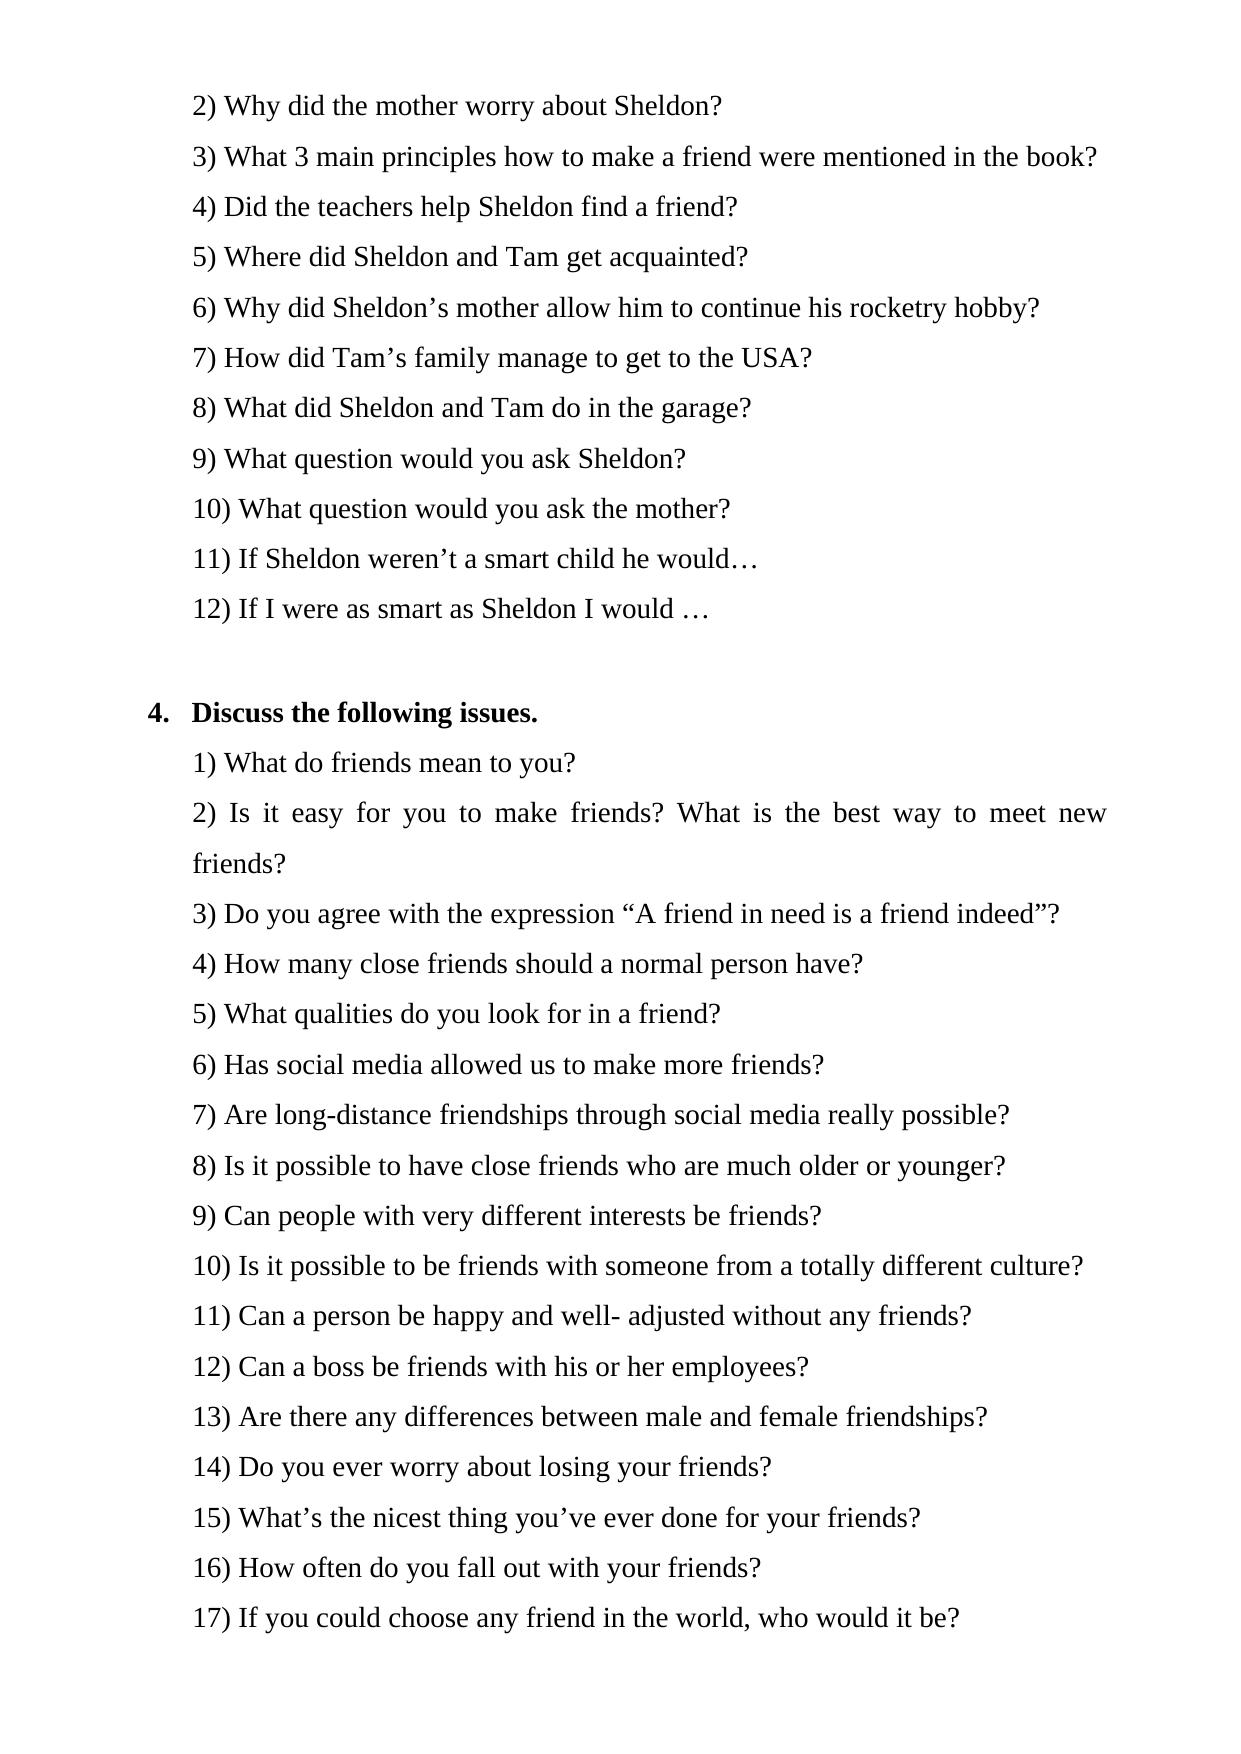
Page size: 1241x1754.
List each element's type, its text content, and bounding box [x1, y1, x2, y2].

text 14) Do you ever worry about losing your friends? [192, 1449, 1109, 1483]
text 2) Is it easy for you to make friends? What is the best way to meet new friends? [192, 795, 1109, 879]
text 11) If Sheldon weren’t a smart child he would… [192, 541, 1109, 575]
text 4) Did the teachers help Sheldon find a friend? [192, 189, 1109, 223]
text 12) If I were as smart as Sheldon I would … [192, 592, 1109, 625]
text 11) Can a person be happy and well- adjusted without any friends? [192, 1298, 1109, 1332]
text 10) What question would you ask the mother? [192, 491, 1109, 524]
text 3) What 3 main principles how to make a friend were mentioned in the book? [192, 139, 1109, 172]
text 9) What question would you ask Sheldon? [192, 441, 1109, 474]
text 4. Discuss the following issues. [148, 695, 1109, 728]
text 4) How many close friends should a normal person have? [192, 946, 1109, 980]
text 16) How often do you fall out with your friends? [192, 1550, 1109, 1584]
text 2) Why did the mother worry about Sheldon? [192, 88, 1109, 122]
text 5) What qualities do you look for in a friend? [192, 997, 1109, 1030]
text 9) Can people with very different interests be friends? [192, 1198, 1109, 1231]
text 8) What did Sheldon and Tam do in the garage? [192, 390, 1109, 424]
text 7) Are long-distance friendships through social media really possible? [192, 1097, 1109, 1131]
text 7) How did Tam’s family manage to get to the USA? [192, 340, 1109, 374]
text 17) If you could choose any friend in the world, who would it be? [192, 1600, 1109, 1634]
text 1) What do friends mean to you? [192, 745, 1109, 779]
text 10) Is it possible to be friends with someone from a totally different culture? [192, 1248, 1109, 1282]
text 8) Is it possible to have close friends who are much older or younger? [192, 1148, 1109, 1181]
text 5) Where did Sheldon and Tam get acquainted? [192, 239, 1109, 273]
text 3) Do you agree with the expression “A friend in need is a friend indeed”? [192, 896, 1109, 929]
text 6) Has social media allowed us to make more friends? [192, 1047, 1109, 1081]
text 15) What’s the nicest thing you’ve ever done for your friends? [192, 1500, 1109, 1533]
text 12) Can a boss be friends with his or her employees? [192, 1349, 1109, 1382]
text 6) Why did Sheldon’s mother allow him to continue his rocketry hobby? [192, 290, 1109, 323]
text 13) Are there any differences between male and female friendships? [192, 1399, 1109, 1433]
